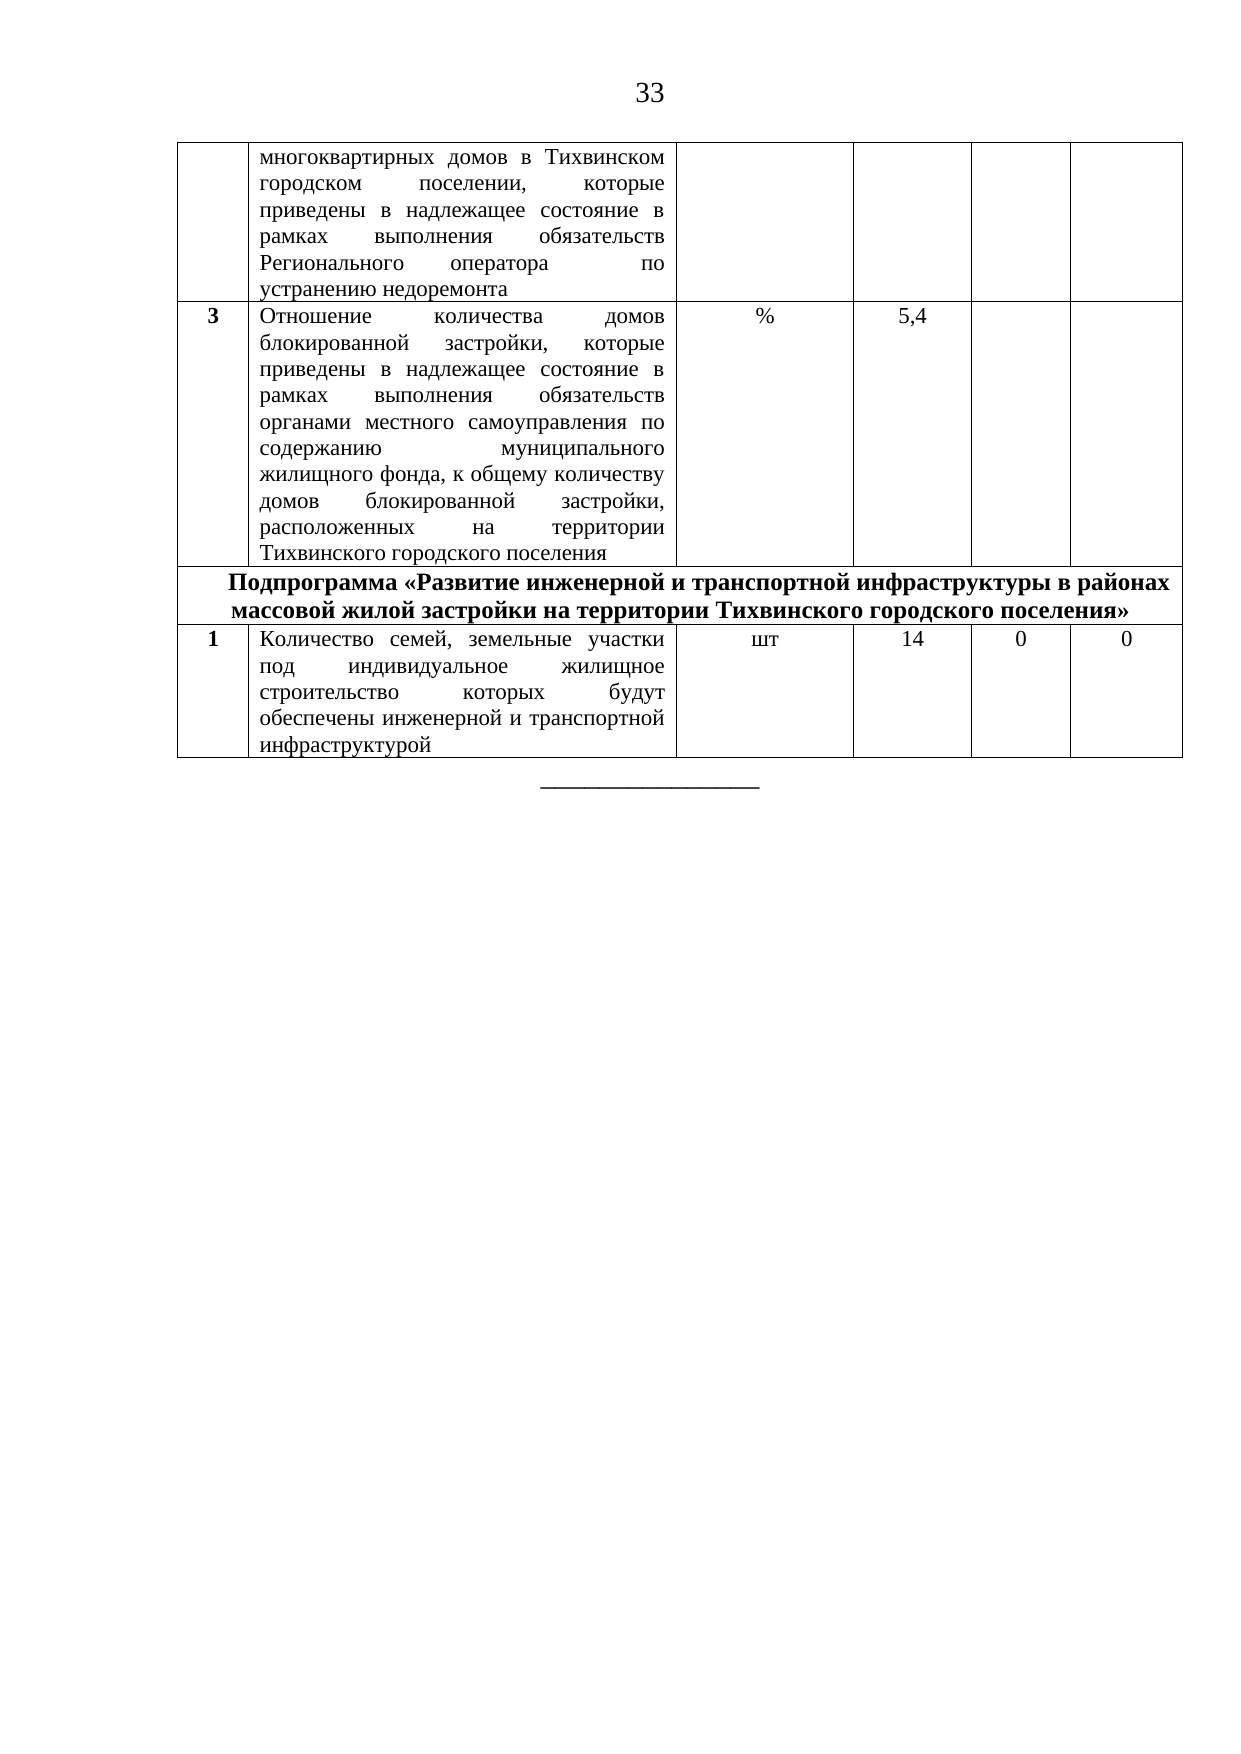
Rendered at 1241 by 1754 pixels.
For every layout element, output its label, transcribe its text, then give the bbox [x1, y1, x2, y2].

table_cell шт [677, 625, 853, 757]
table_cell 0 [972, 143, 1070, 301]
table_cell 2 [178, 143, 248, 301]
table_cell 5,4 [854, 302, 971, 566]
table_cell 1 [178, 625, 248, 757]
table_cell 3 [178, 302, 248, 566]
table_cell [1071, 302, 1182, 566]
table_cell [972, 302, 1070, 566]
table_cell Отношение количества домов блокированной застройки, которые приведены в надлежащее состояние в рамках выполнения обязательств органами местного самоуправления по содержанию муниципального жилищного фонда, к общему количеству домов блокированной застройки, расположенных на территории Тихвинского городского поселения [249, 302, 676, 566]
table_cell 0 [1071, 625, 1182, 757]
table_cell 0 [972, 625, 1070, 757]
table_cell 14 [854, 625, 971, 757]
table_cell Подпрограмма «Развитие инженерной и транспортной инфраструктуры в районах массовой жилой застройки на территории Тихвинского городского поселения» [178, 567, 1182, 624]
text _______________ [177, 758, 1122, 792]
table_cell 0 [854, 143, 971, 301]
table_cell % [677, 302, 853, 566]
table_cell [249, 143, 676, 301]
table_cell Количество семей, земельные участки под индивидуальное жилищное строительство которых будут обеспечены инженерной и транспортной инфраструктурой [249, 625, 676, 757]
table_cell 0 [1071, 143, 1182, 301]
table_cell % [677, 143, 853, 301]
